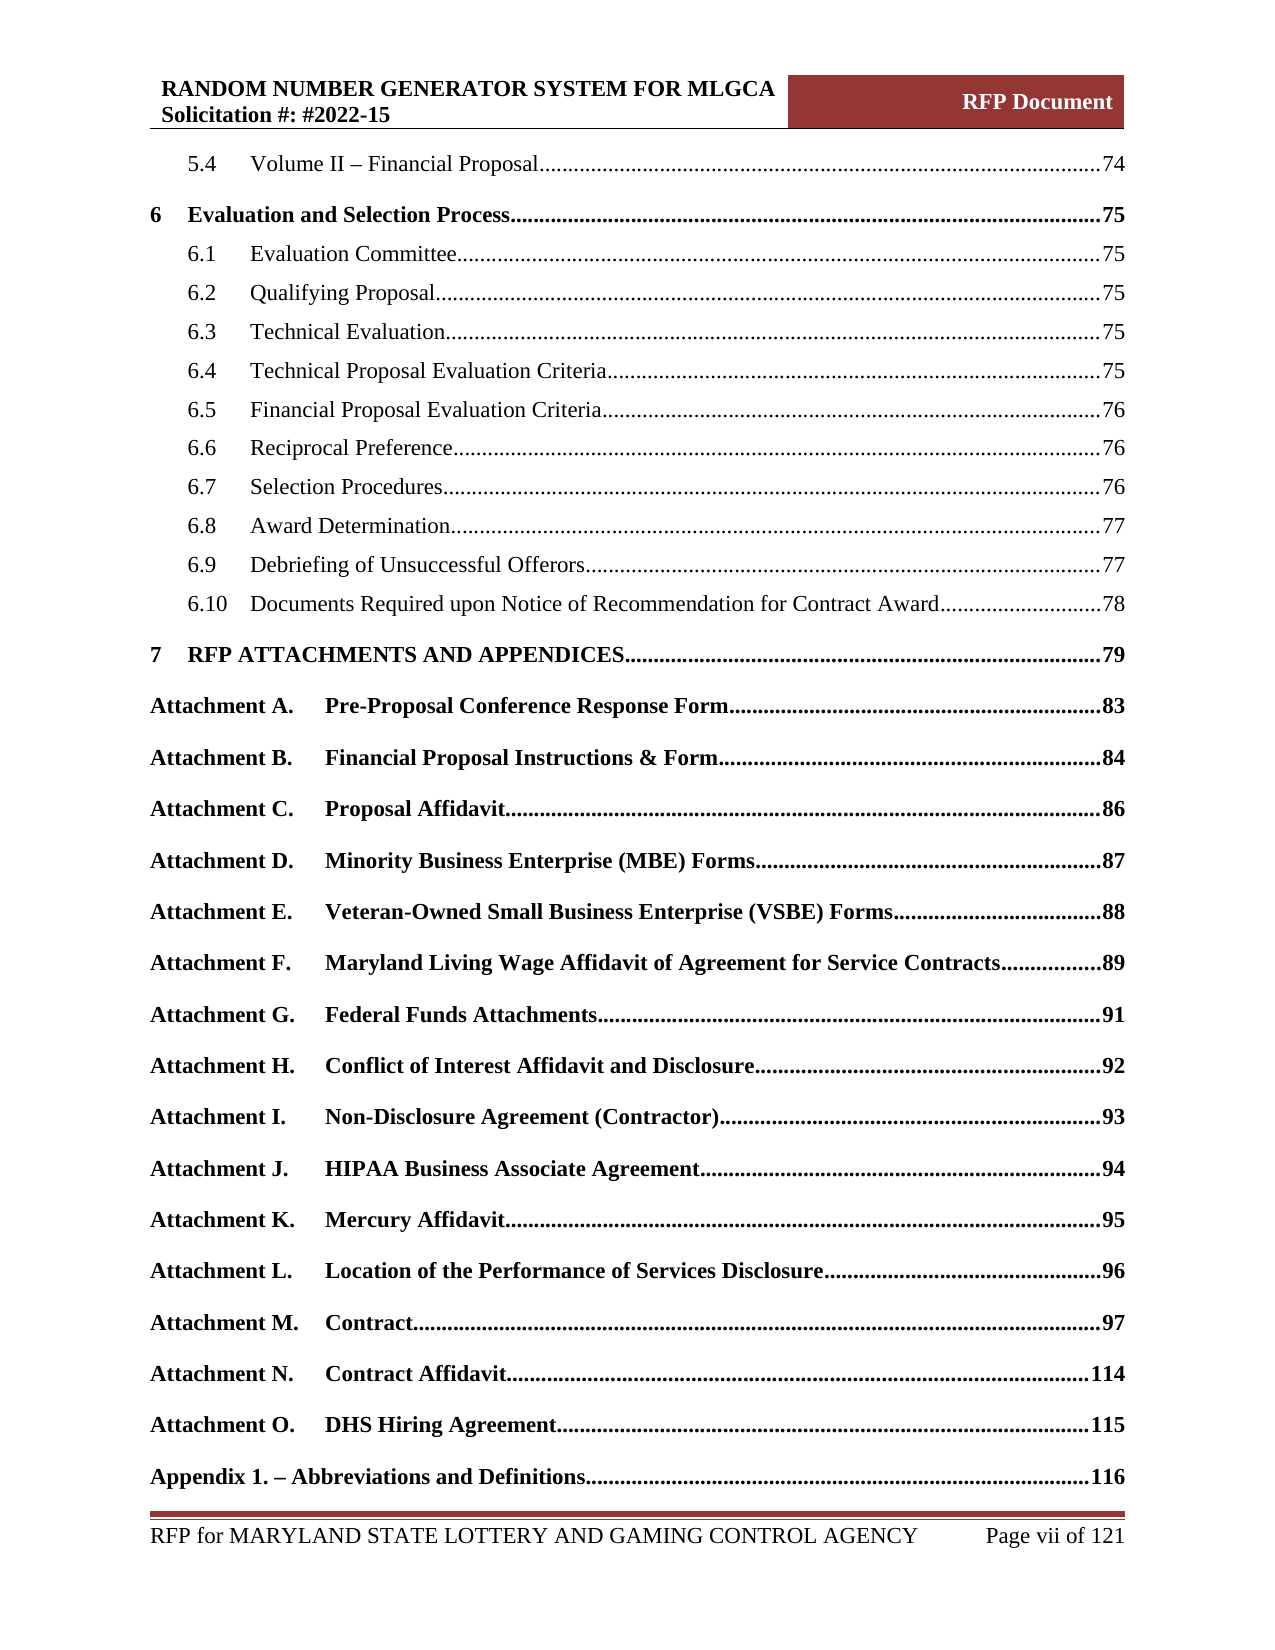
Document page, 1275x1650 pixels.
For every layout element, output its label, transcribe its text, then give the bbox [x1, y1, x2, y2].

text Attachment K. Mercury Affidavit 95 [150, 1206, 1125, 1232]
text Attachment B. Financial Proposal Instructions & Form 84 [150, 744, 1125, 770]
text 7 RFP ATTACHMENTS AND APPENDICES 79 [150, 641, 1125, 668]
text 6.5 Financial Proposal Evaluation Criteria 76 [187, 396, 1125, 422]
text Attachment A. Pre-Proposal Conference Response Form 83 [150, 693, 1125, 719]
text Attachment O. DHS Hiring Agreement 115 [150, 1412, 1125, 1438]
text 6.7 Selection Procedures 76 [187, 473, 1125, 500]
text Attachment N. Contract Affidavit 114 [150, 1360, 1125, 1387]
text Attachment H. Conflict of Interest Affidavit and Disclosure 92 [150, 1052, 1125, 1078]
text Attachment G. Federal Funds Attachments 91 [150, 1001, 1125, 1027]
text Attachment M. Contract 97 [150, 1309, 1125, 1335]
text 6 Evaluation and Selection Process 75 [150, 201, 1125, 228]
text 6.4 Technical Proposal Evaluation Criteria 75 [187, 357, 1125, 383]
text Attachment F. Maryland Living Wage Affidavit of Agreement for Service Contracts 89 [150, 949, 1125, 976]
text Appendix 1. – Abbreviations and Definitions 116 [150, 1463, 1125, 1489]
text Attachment J. HIPAA Business Associate Agreement 94 [150, 1155, 1125, 1181]
text 6.6 Reciprocal Preference 76 [187, 434, 1125, 461]
text 6.1 Evaluation Committee 75 [187, 240, 1125, 267]
text 6.8 Award Determination 77 [187, 512, 1125, 538]
text 6.3 Technical Evaluation 75 [187, 318, 1125, 344]
text 6.10 Documents Required upon Notice of Recommendation for Contract Award 78 [187, 590, 1125, 616]
text Attachment I. Non-Disclosure Agreement (Contractor) 93 [150, 1103, 1125, 1130]
text Attachment L. Location of the Performance of Services Disclosure 96 [150, 1257, 1125, 1284]
text Attachment C. Proposal Affidavit 86 [150, 795, 1125, 822]
text Attachment D. Minority Business Enterprise (MBE) Forms 87 [150, 847, 1125, 873]
text 6.9 Debriefing of Unsuccessful Offerors 77 [187, 551, 1125, 577]
text Attachment E. Veteran-Owned Small Business Enterprise (VSBE) Forms 88 [150, 898, 1125, 924]
text 5.4 Volume II – Financial Proposal 74 [187, 150, 1125, 176]
text 6.2 Qualifying Proposal 75 [187, 279, 1125, 305]
